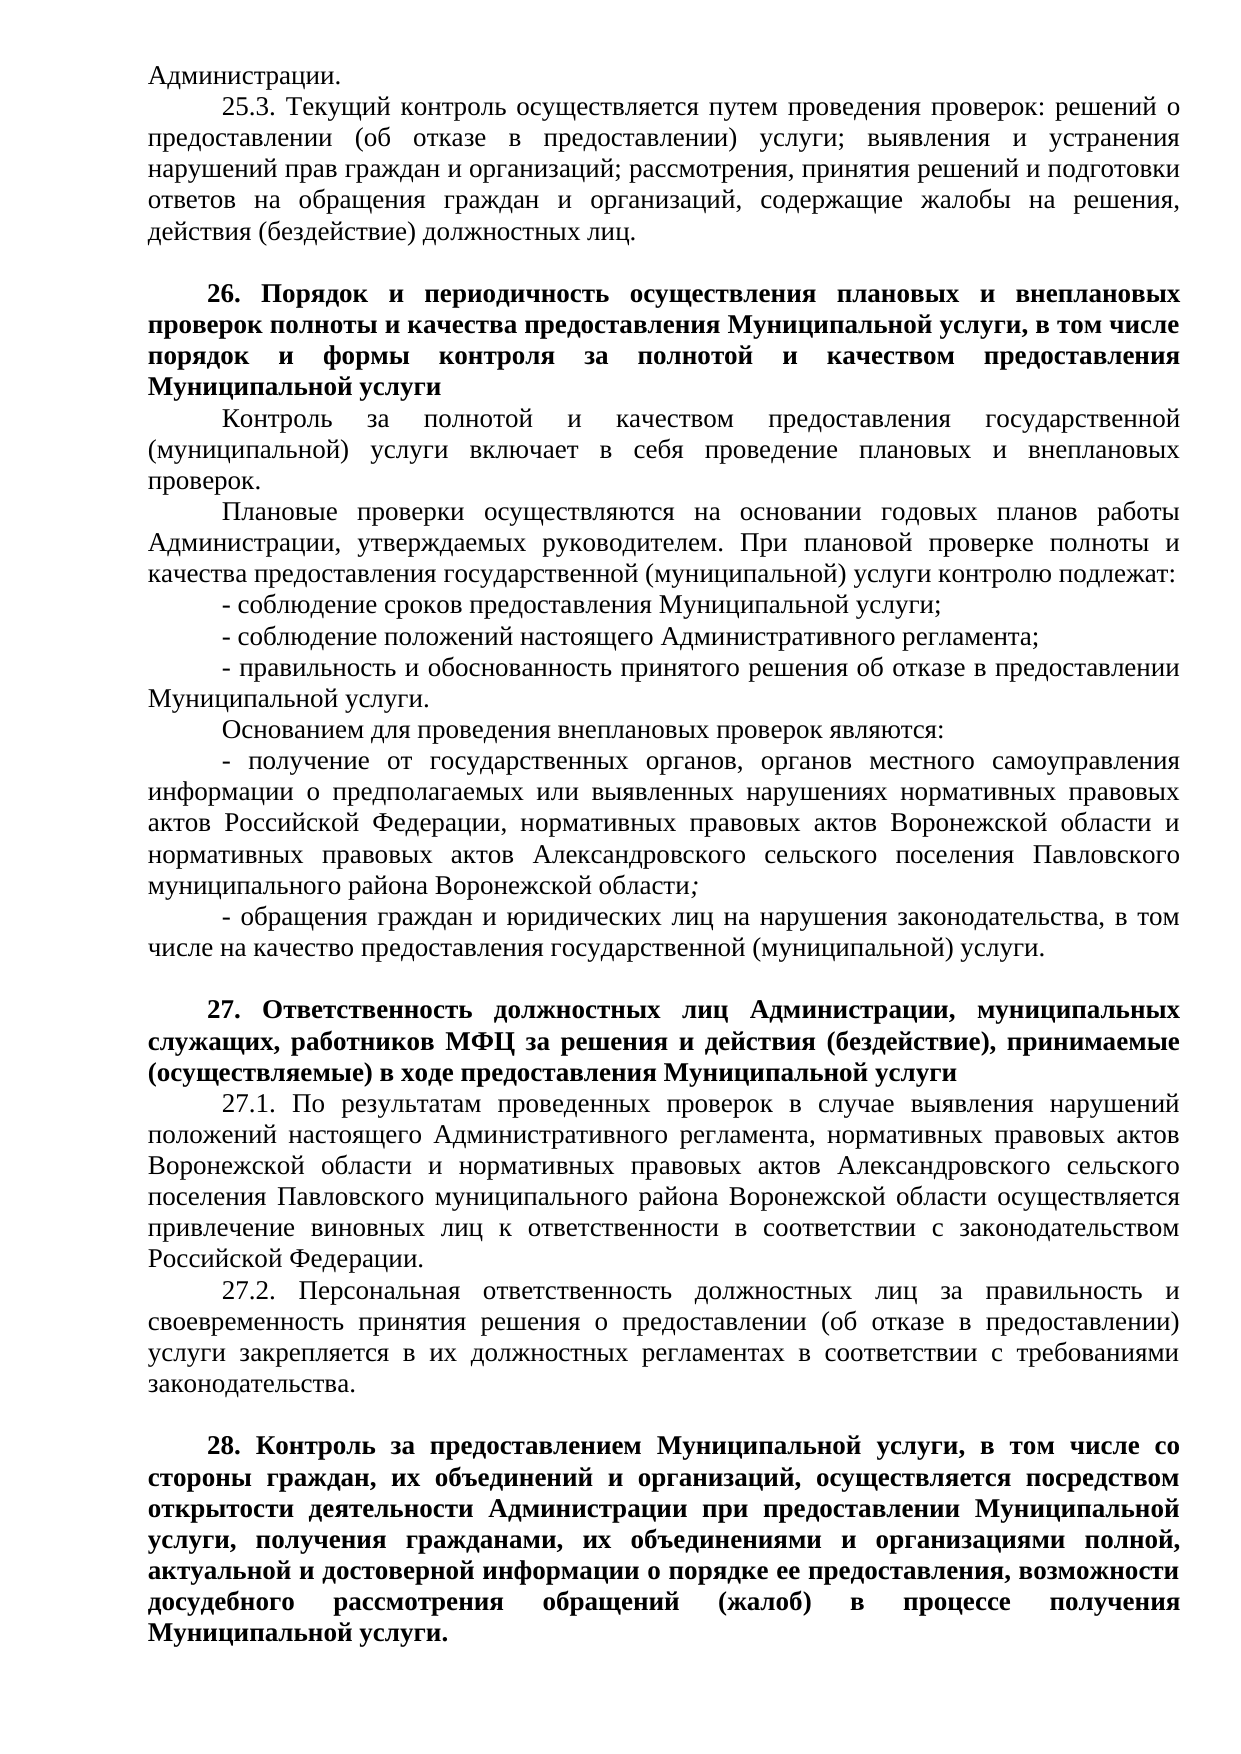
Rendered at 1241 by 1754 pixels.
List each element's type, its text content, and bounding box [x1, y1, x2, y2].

text 25.3. Текущий контроль осуществляется путем проведения проверок: решений о предоставлении (об отказе в предоставлении) услуги; выявления и устранения нарушений прав граждан и организаций; рассмотрения, принятия решений и подготовки ответов на обращения граждан и организаций, содержащие жалобы на решения, действия (бездействие) должностных лиц. [148, 90, 1181, 246]
text - обращения граждан и юридических лиц на нарушения законодательства, в том числе на качество предоставления государственной (муниципальной) услуги. [148, 900, 1181, 962]
text 27.1. По результатам проведенных проверок в случае выявления нарушений положений настоящего Административного регламента, нормативных правовых актов Воронежской области и нормативных правовых актов Александровского сельского поселения Павловского муниципального района Воронежской области осуществляется привлечение виновных лиц к ответственности в соответствии с законодательством Российской Федерации. [148, 1087, 1181, 1274]
text 27.2. Персональная ответственность должностных лиц за правильность и своевременность принятия решения о предоставлении (об отказе в предоставлении) услуги закрепляется в их должностных регламентах в соответствии с требованиями законодательства. [148, 1274, 1181, 1398]
text Контроль за полнотой и качеством предоставления государственной (муниципальной) услуги включает в себя проведение плановых и внеплановых проверок. [148, 402, 1181, 495]
text - правильность и обоснованность принятого решения об отказе в предоставлении Муниципальной услуги. [148, 651, 1181, 713]
text Основанием для проведения внеплановых проверок являются: [148, 713, 1181, 744]
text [148, 59, 1181, 90]
text - соблюдение положений настоящего Административного регламента; [148, 620, 1181, 651]
text 27. Ответственность должностных лиц Администрации, муниципальных служащих, работников МФЦ за решения и действия (бездействие), принимаемые (осуществляемые) в ходе предоставления Муниципальной услуги [148, 993, 1181, 1087]
text - получение от государственных органов, органов местного самоуправления информации о предполагаемых или выявленных нарушениях нормативных правовых актов Российской Федерации, нормативных правовых актов Воронежской области и нормативных правовых актов Александровского сельского поселения Павловского муниципального района Воронежской области; [148, 744, 1181, 900]
text Плановые проверки осуществляются на основании годовых планов работы Администрации, утверждаемых руководителем. При плановой проверке полноты и качества предоставления государственной (муниципальной) услуги контролю подлежат: [148, 495, 1181, 588]
text 28. Контроль за предоставлением Муниципальной услуги, в том числе со стороны граждан, их объединений и организаций, осуществляется посредством открытости деятельности Администрации при предоставлении Муниципальной услуги, получения гражданами, их объединениями и организациями полной, актуальной и достоверной информации о порядке ее предоставления, возможности досудебного рассмотрения обращений (жалоб) в процессе получения Муниципальной услуги. [148, 1429, 1181, 1647]
text 26. Порядок и периодичность осуществления плановых и внеплановых проверок полноты и качества предоставления Муниципальной услуги, в том числе порядок и формы контроля за полнотой и качеством предоставления Муниципальной услуги [148, 277, 1181, 402]
text - соблюдение сроков предоставления Муниципальной услуги; [148, 588, 1181, 620]
